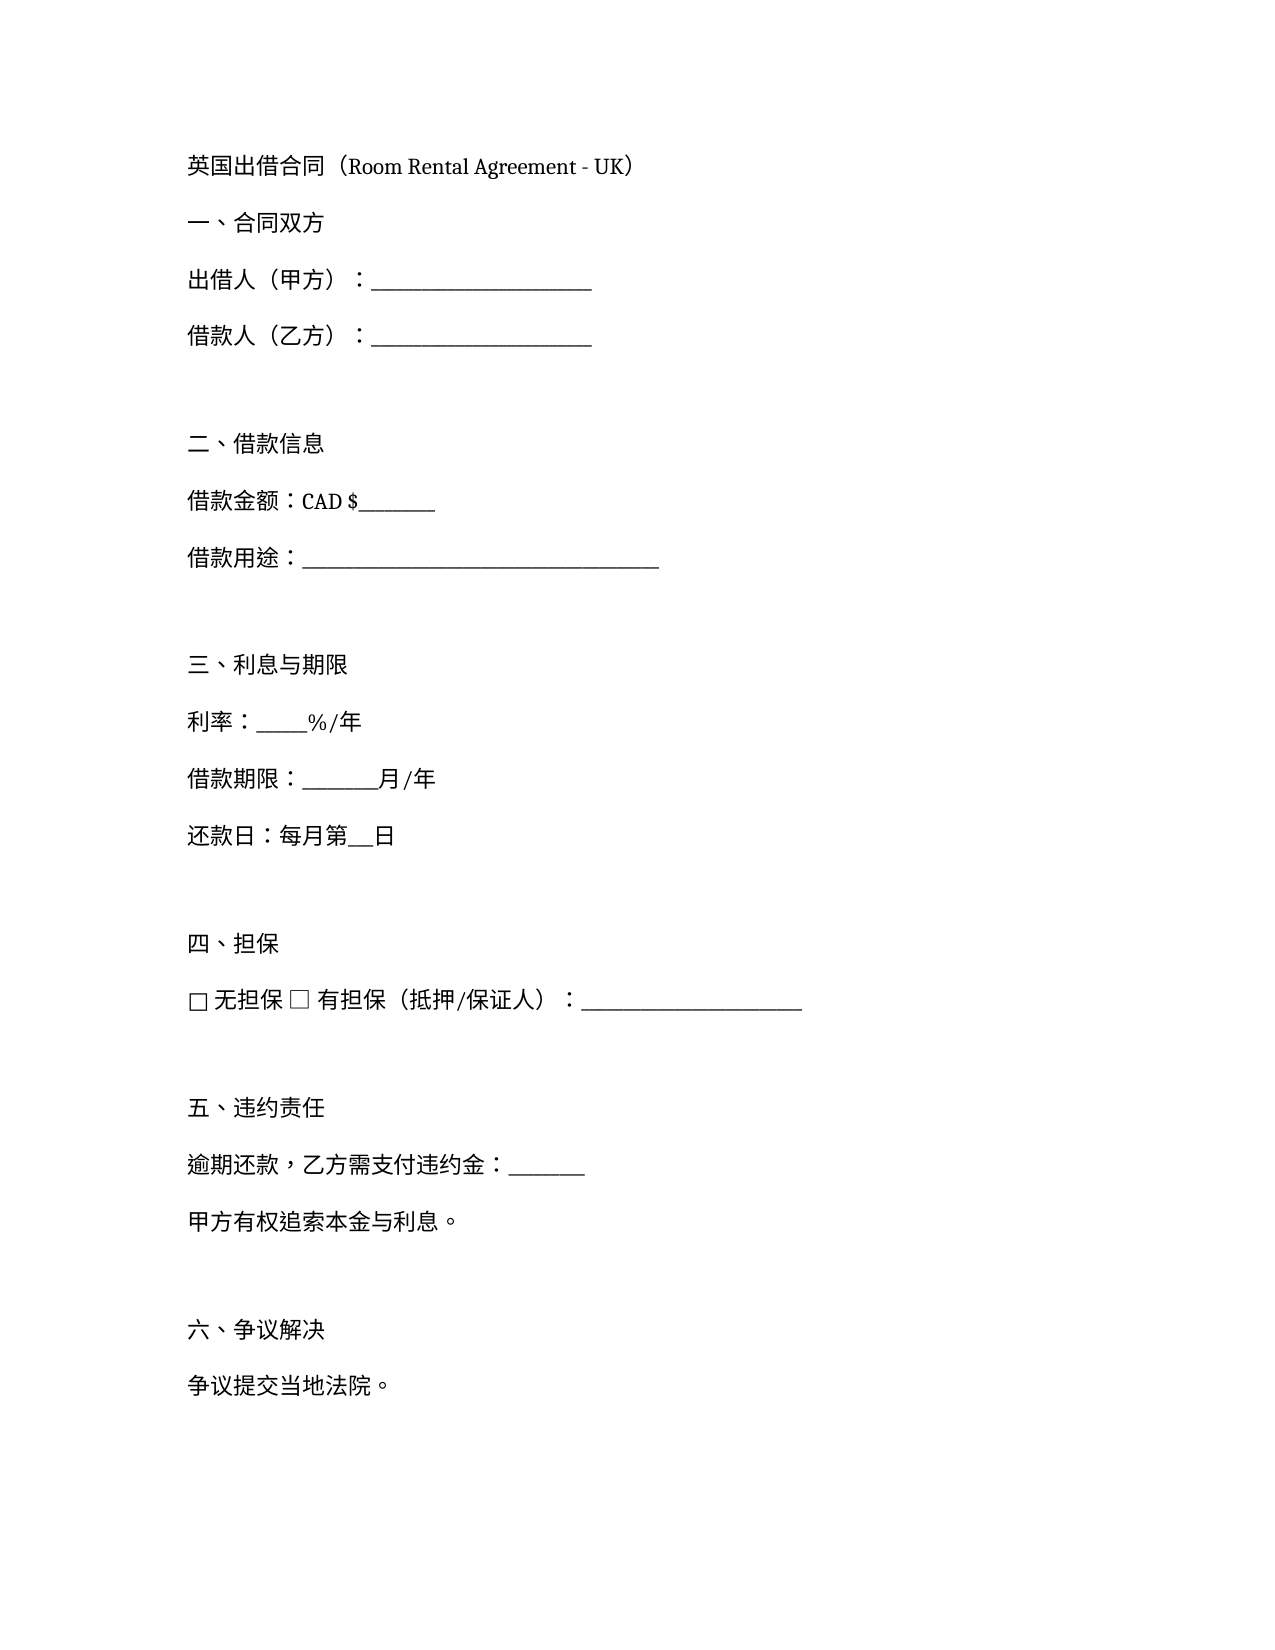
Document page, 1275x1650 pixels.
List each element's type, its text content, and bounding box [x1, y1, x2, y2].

text 甲方有权追索本金与利息。 [187, 1206, 1087, 1237]
text 利率：______%/年 [187, 706, 1087, 737]
text □ 无担保 □ 有担保（抵押/保证人）：__________________________ [187, 984, 1087, 1016]
text 六、争议解决 [187, 1313, 1087, 1345]
text 还款日：每月第___日 [187, 820, 1087, 851]
text 借款用途：__________________________________________ [187, 542, 1087, 573]
text 借款期限：_________月/年 [187, 763, 1087, 794]
text 五、违约责任 [187, 1092, 1087, 1123]
text 争议提交当地法院。 [187, 1370, 1087, 1402]
text 四、担保 [187, 928, 1087, 959]
text 二、借款信息 [187, 428, 1087, 459]
text 借款人（乙方）：__________________________ [187, 320, 1087, 352]
text 逾期还款，乙方需支付违约金：_________ [187, 1149, 1087, 1180]
text 英国出借合同（Room Rental Agreement - UK） [187, 150, 1087, 181]
text 借款金额：CAD $_________ [187, 485, 1087, 516]
text 出借人（甲方）：__________________________ [187, 263, 1087, 295]
text 一、合同双方 [187, 207, 1087, 238]
text 三、利息与期限 [187, 649, 1087, 681]
